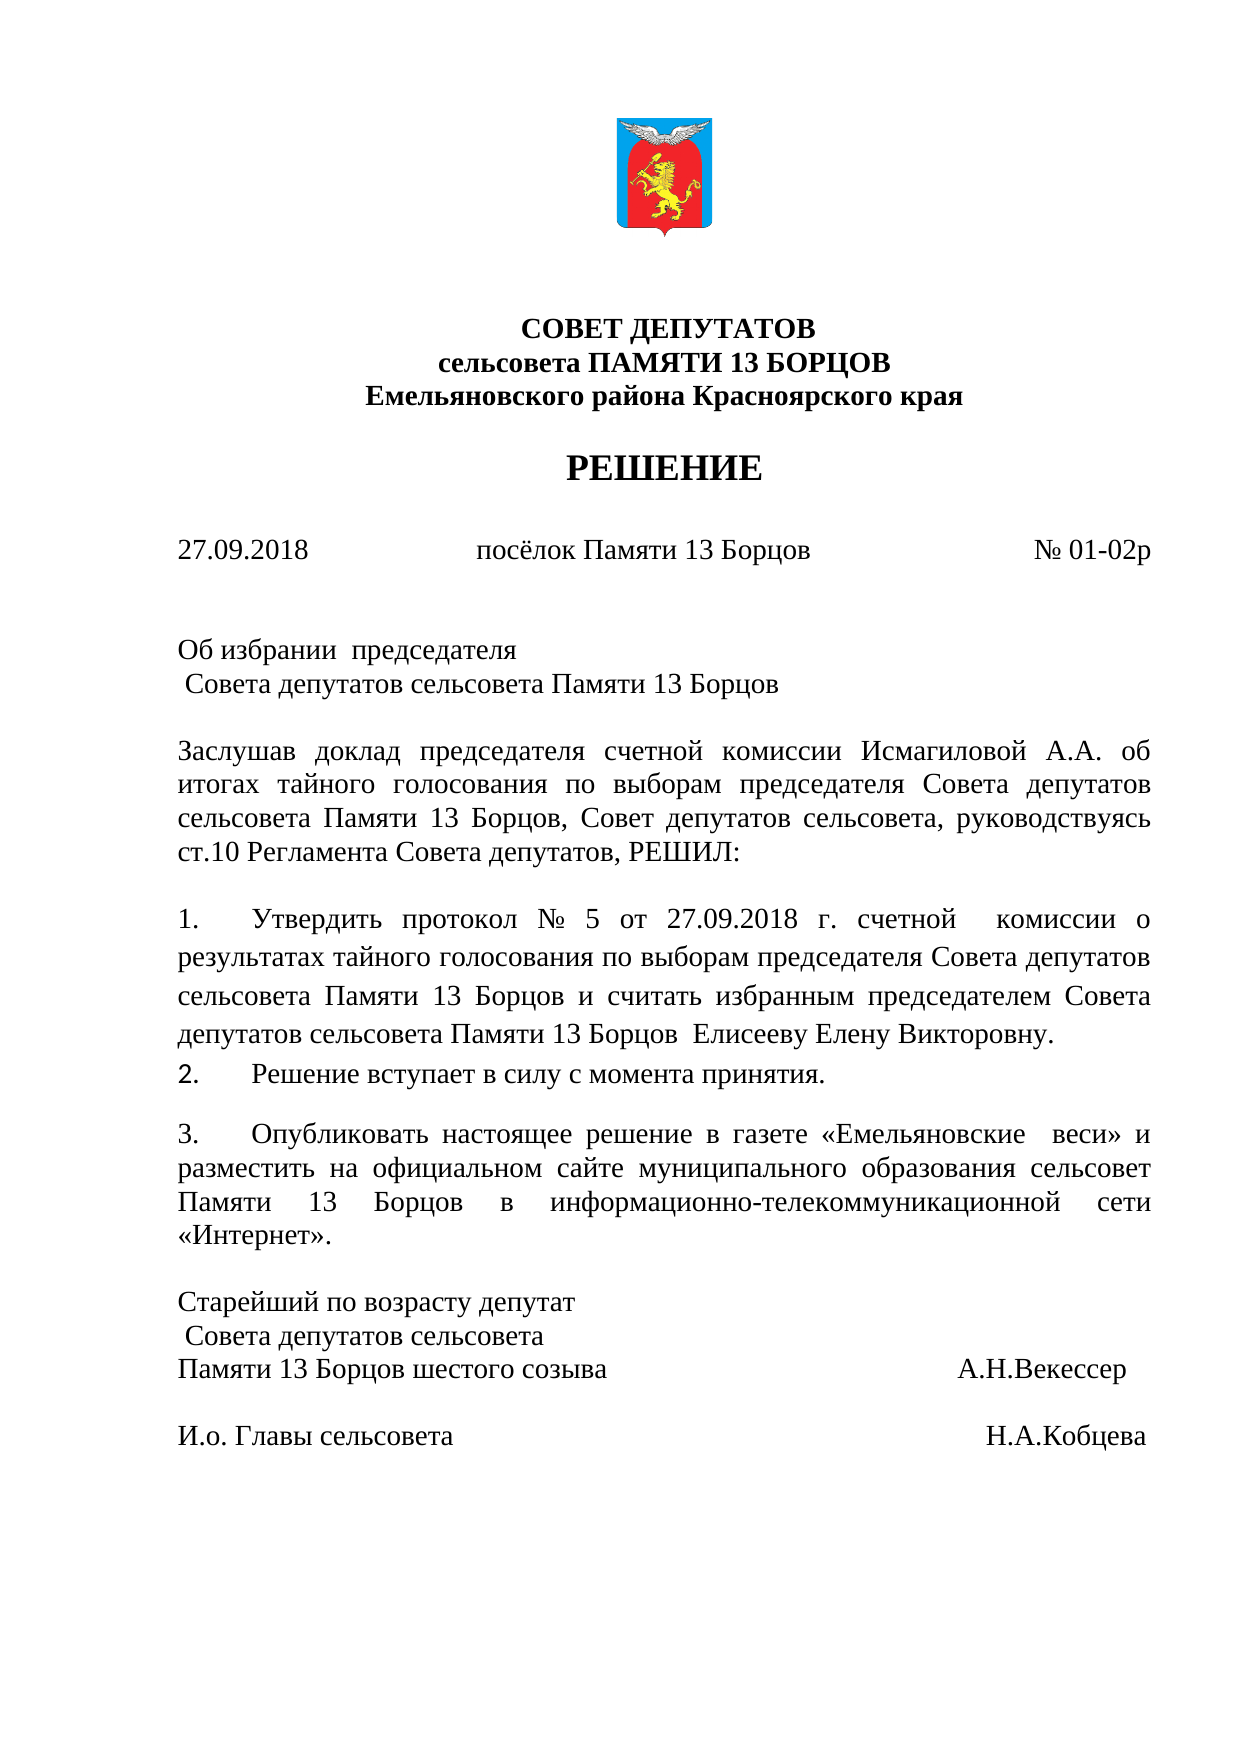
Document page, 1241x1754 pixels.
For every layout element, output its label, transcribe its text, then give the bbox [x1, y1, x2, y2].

text Емельяновского района Красноярского края [177, 378, 1152, 412]
text Об избрании председателя [177, 632, 1152, 666]
text Заслушав доклад председателя счетной комиссии Исмагиловой А.А. об итогах тайного голосования по выборам председателя Совета депутатов сельсовета Памяти 13 Борцов, Совет депутатов сельсовета, руководствуясь ст.10 Регламента Совета депутатов, РЕШИЛ: [177, 733, 1152, 867]
text И.о. Главы сельсовета Н.А.Кобцева [177, 1418, 1152, 1452]
list Опубликовать настоящее решение в газете «Емельяновские веси» и разместить на официальном сайте муниципального образования сельсовет Памяти 13 Борцов в информационно-телекоммуникационной сети «Интернет». [177, 1117, 1152, 1251]
text Совета депутатов сельсовета [177, 1318, 1152, 1351]
text сельсовета ПАМЯТИ 13 БОРЦОВ [177, 345, 1152, 378]
text Памяти 13 Борцов шестого созыва А.Н.Векессер [177, 1351, 1152, 1385]
text Совета депутатов сельсовета Памяти 13 Борцов [177, 666, 1152, 699]
text СОВЕТ ДЕПУТАТОВ [177, 311, 1152, 345]
text Старейший по возрасту депутат [177, 1284, 1152, 1318]
list Утвердить протокол № 5 от 27.09.2018 г. счетной комиссии о результатах тайного голосования по выборам председателя Совета депутатов сельсовета Памяти 13 Борцов и считать избранным председателем Совета депутатов сельсовета Памяти 13 Борцов Елисееву Елену Викторовну. [177, 901, 1152, 1050]
text 27.09.2018 посёлок Памяти 13 Борцов № 01-02р [177, 532, 1152, 565]
text РЕШЕНИЕ [177, 446, 1152, 489]
list Решение вступает в силу с момента принятия. [177, 1055, 1152, 1091]
